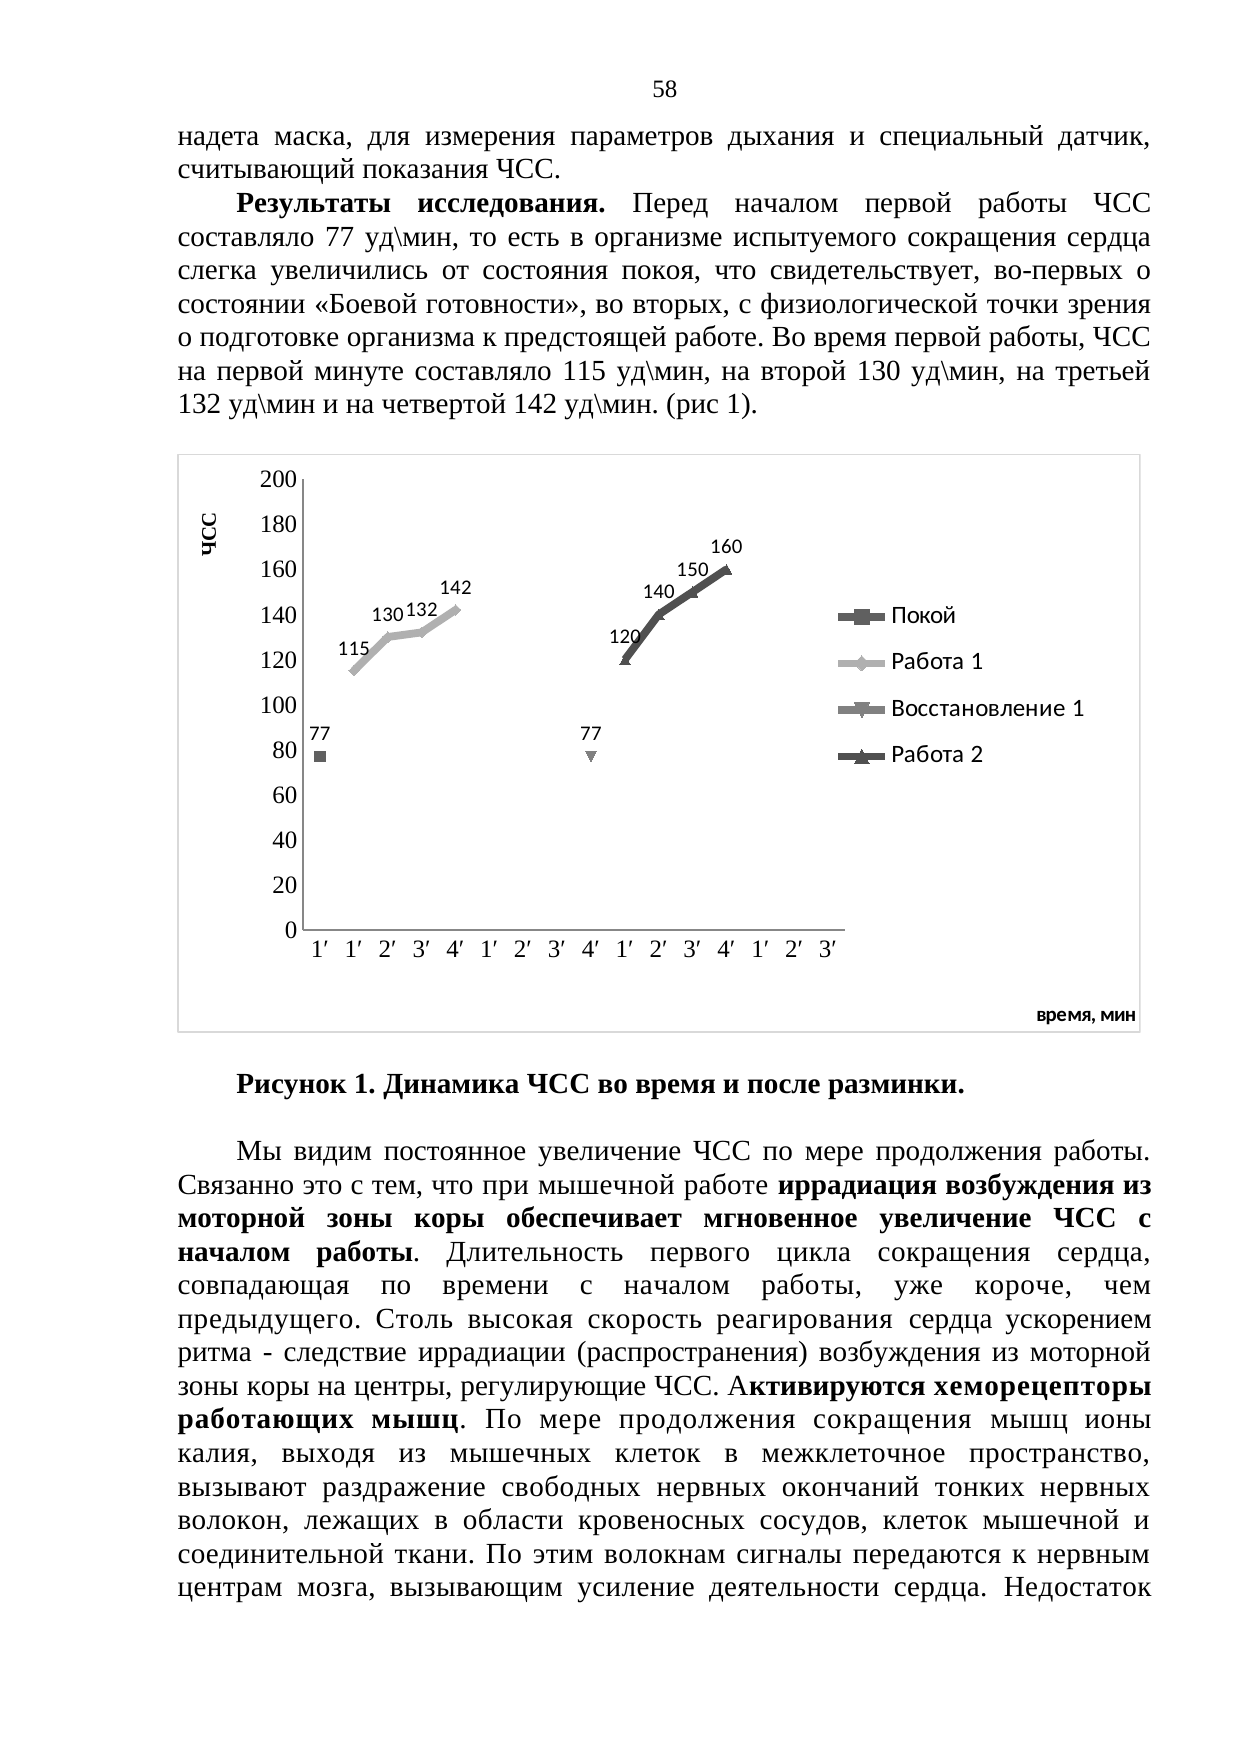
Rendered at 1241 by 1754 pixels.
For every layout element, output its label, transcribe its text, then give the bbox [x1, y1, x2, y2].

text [177, 118, 1152, 185]
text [177, 1133, 1152, 1603]
text Результаты исследования. Перед началом первой работы ЧСС составляло 77 уд\мин, то есть в организме испытуемого сокращения сердца слегка увеличились от состояния покоя, что свидетельствует, во-первых о состоянии «Боевой готовности», во вторых, с физиологической точки зрения о подготовке организма к предстоящей работе. Во время первой работы, ЧСС на первой минуте составляло 115 уд\мин, на второй 130 уд\мин, на третьей 132 уд\мин и на четвертой 142 уд\мин. (рис 1). [177, 185, 1152, 420]
text Рисунок 1. Динамика ЧСС во время и после разминки. [177, 1066, 1152, 1100]
